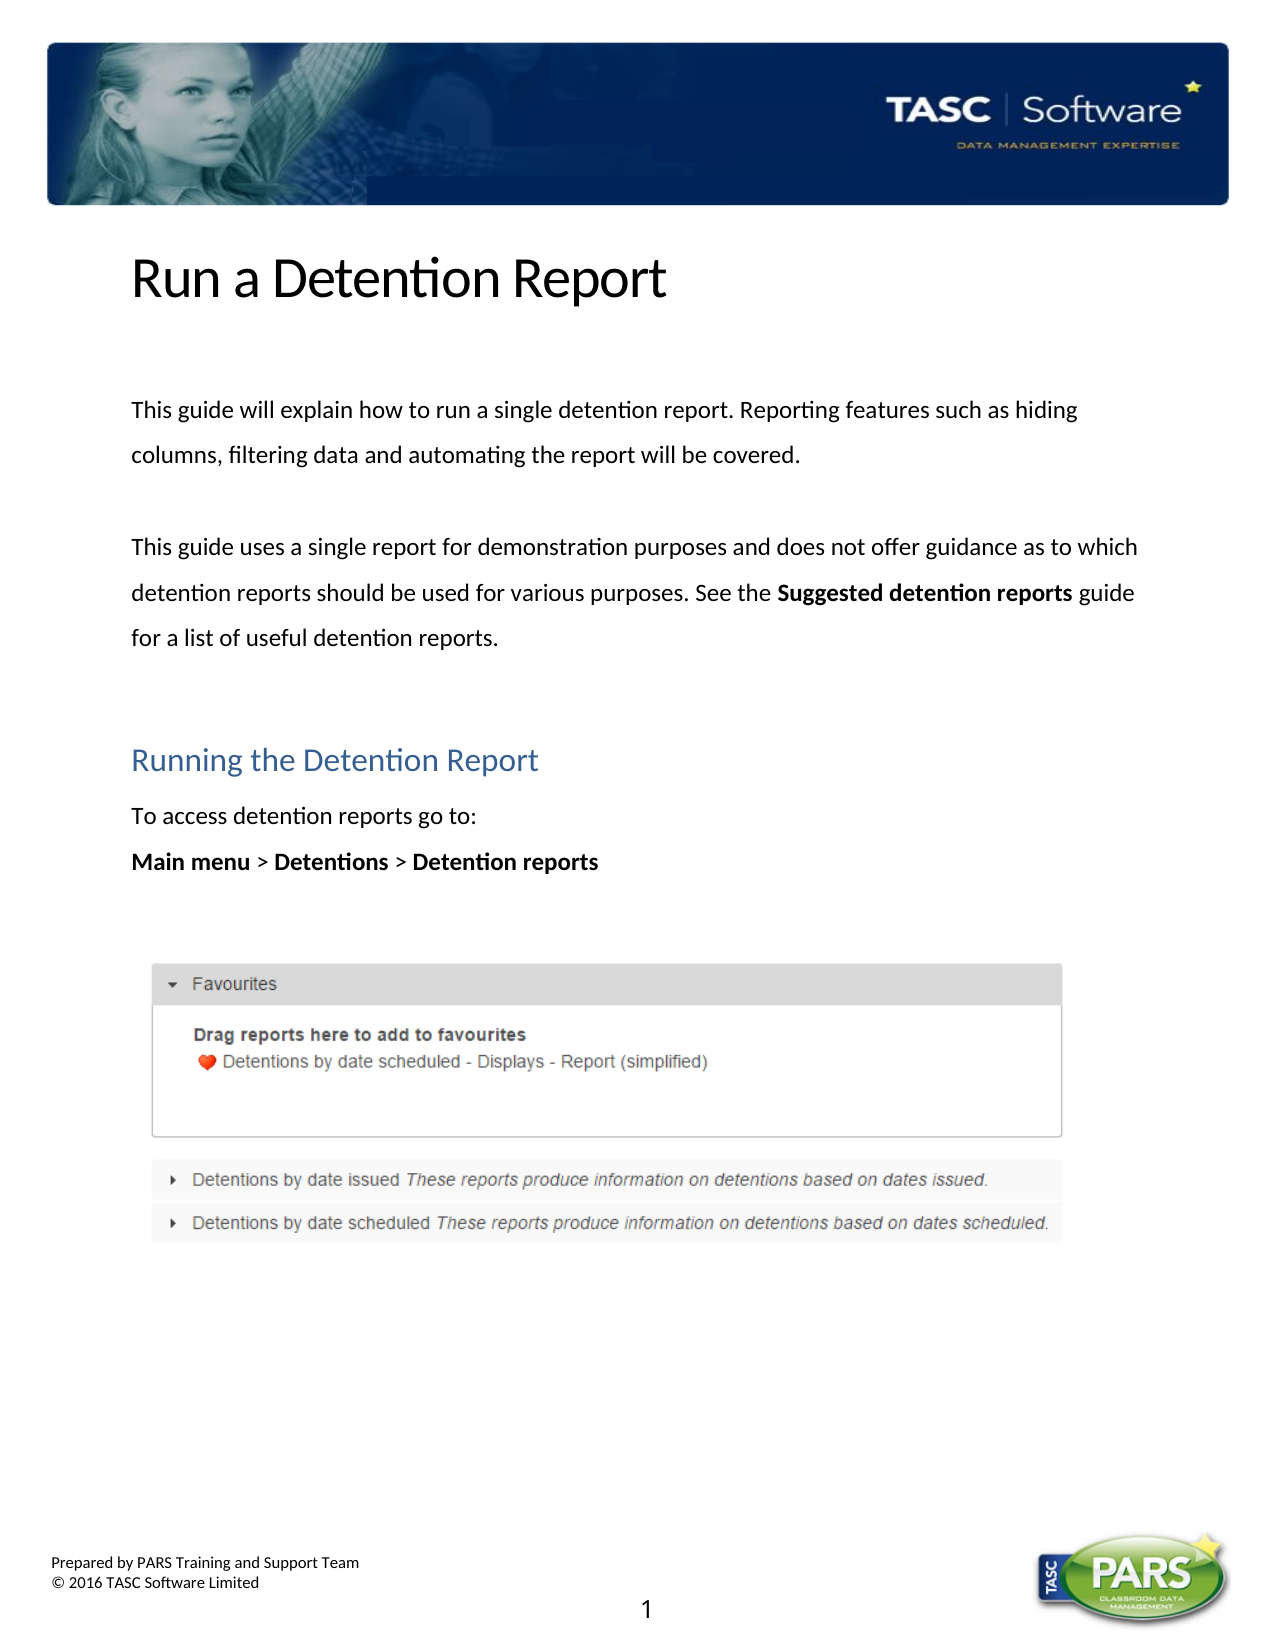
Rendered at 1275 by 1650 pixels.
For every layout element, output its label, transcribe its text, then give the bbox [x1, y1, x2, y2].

text This guide uses a single report for demonstration purposes and does not offer guidance as to which detention reports should be used for various purposes. See the Suggested detention reports guide for a list of useful detention reports. [131, 531, 1162, 653]
text This guide will explain how to run a single detention report. Reporting features such as hiding columns, filtering data and automating the report will be covered. [131, 394, 1162, 470]
text Main menu > Detentions > Detention reports [131, 846, 1162, 876]
picture [37, 37, 1238, 211]
text To access detention reports go to: [131, 800, 1162, 830]
picture [148, 962, 1064, 1247]
subtitle Running the Detention Report [131, 739, 1162, 779]
picture [1031, 1530, 1232, 1630]
title Run a Detention Report [131, 241, 1162, 312]
